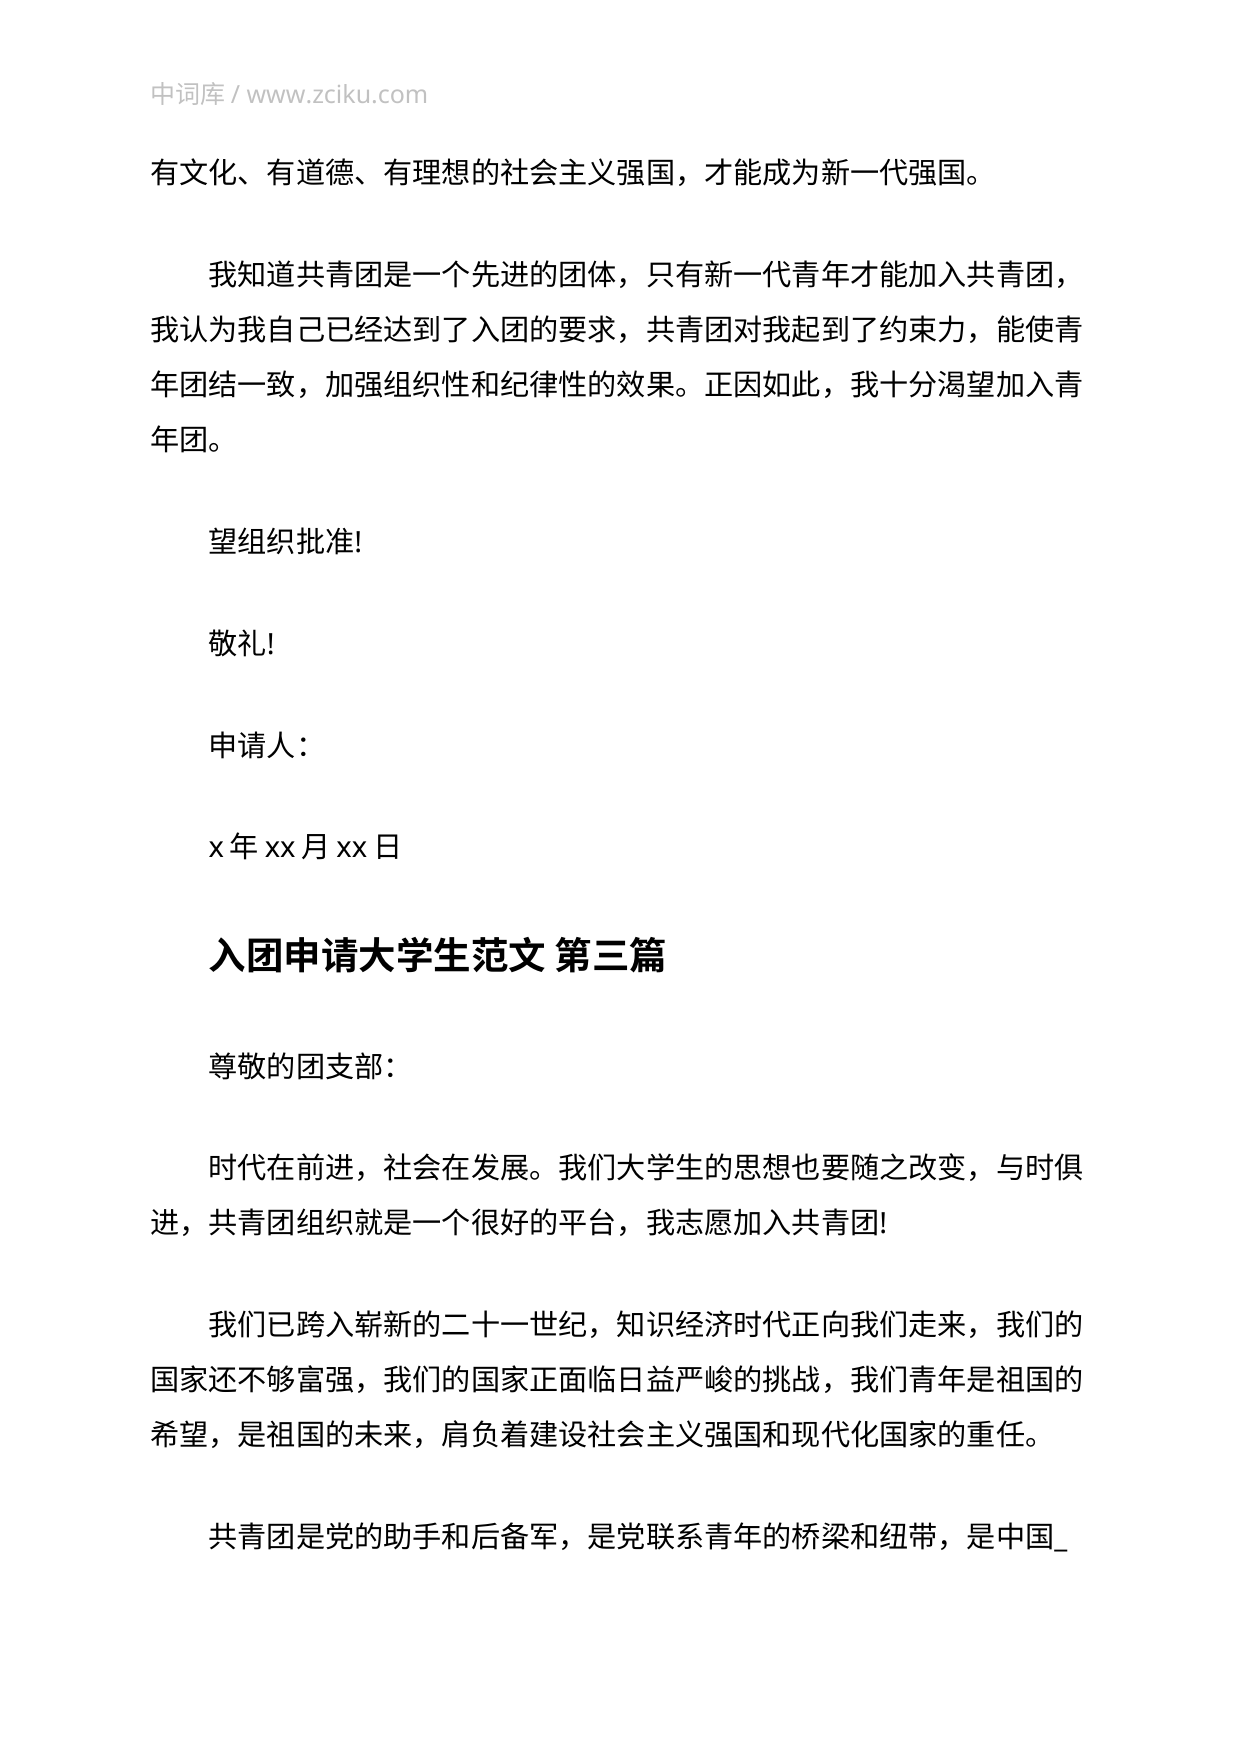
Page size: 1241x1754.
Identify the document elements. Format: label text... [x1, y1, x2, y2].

text 入团申请大学生范文 第三篇 [150, 926, 1090, 980]
text 时代在前进，社会在发展。我们大学生的思想也要随之改变，与时俱进，共青团组织就是一个很好的平台，我志愿加入共青团! [150, 1145, 1090, 1242]
text 申请人： [150, 722, 1090, 764]
text 我们已跨入崭新的二十一世纪，知识经济时代正向我们走来，我们的国家还不够富强，我们的国家正面临日益严峻的挑战，我们青年是祖国的希望，是祖国的未来，肩负着建设社会主义强国和现代化国家的重任。 [150, 1302, 1090, 1454]
text 尊敬的团支部： [150, 1043, 1090, 1086]
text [150, 1513, 1090, 1556]
text 敬礼! [150, 620, 1090, 663]
text x年xx月xx日 [150, 824, 1090, 866]
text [150, 150, 1090, 192]
text 望组织批准! [150, 518, 1090, 561]
text 我知道共青团是一个先进的团体，只有新一代青年才能加入共青团，我认为我自己已经达到了入团的要求，共青团对我起到了约束力，能使青年团结一致，加强组织性和纪律性的效果。正因如此，我十分渴望加入青年团。 [150, 252, 1090, 459]
